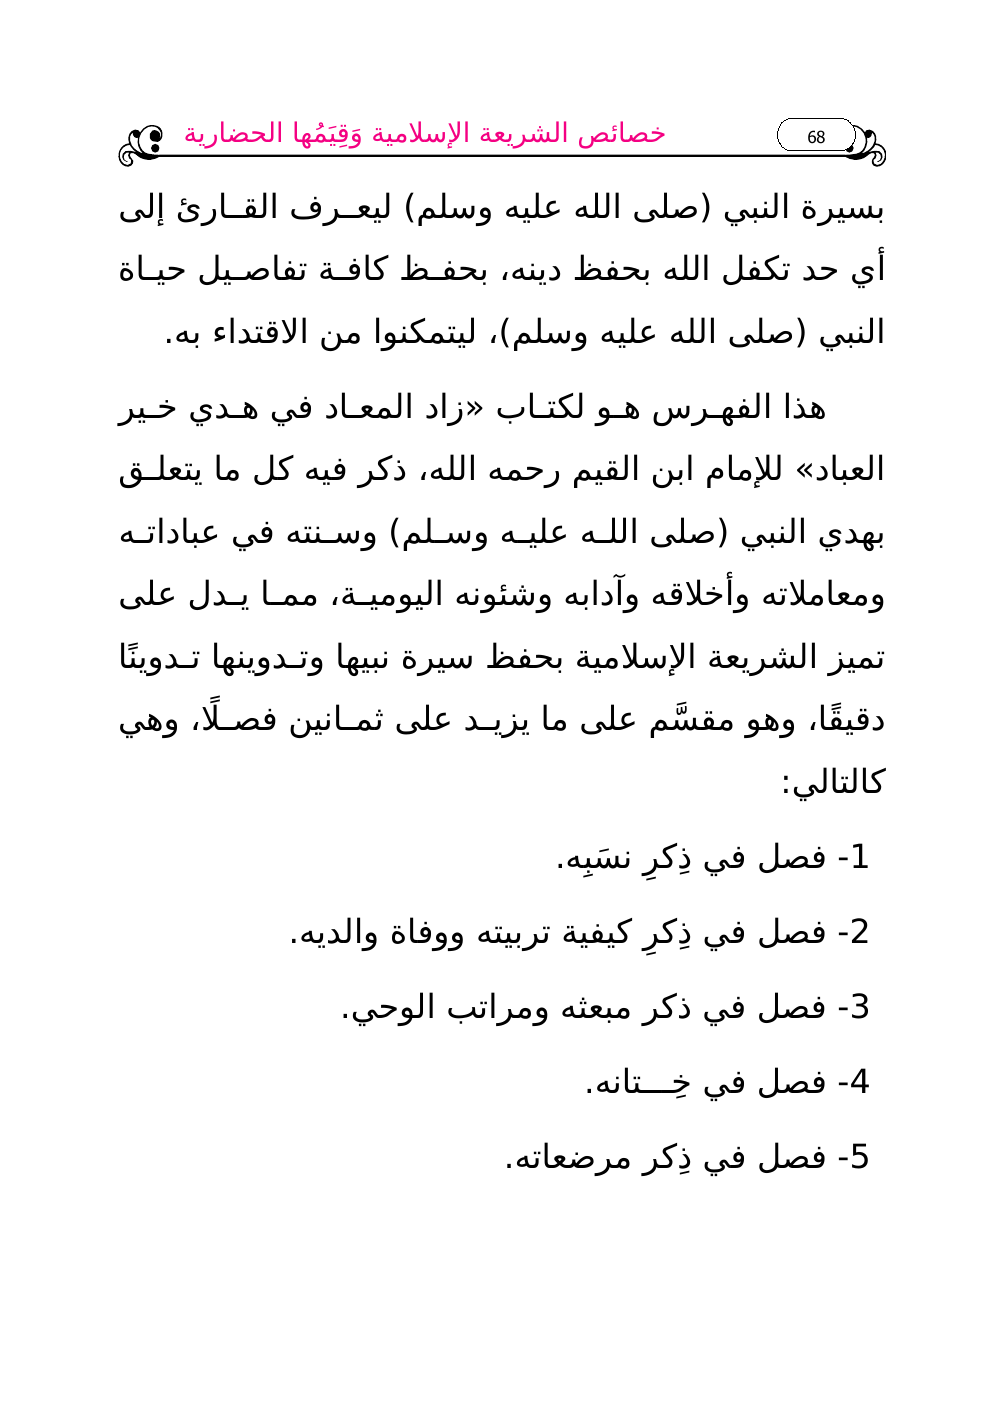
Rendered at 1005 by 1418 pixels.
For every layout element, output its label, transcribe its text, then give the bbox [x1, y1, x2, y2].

list فصل في ذِكرِ كيفية تربيته ووفاة والديه. [118, 893, 886, 956]
list فصل في ذِكر مرضعاته. [118, 1118, 886, 1181]
list فصل في ذِكرِ نسَبِه. [118, 818, 886, 881]
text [118, 168, 886, 356]
list فصل في خِـــتانه. [118, 1043, 886, 1106]
text هذا الفهرس هو لكتاب «زاد المعاد في هدي خير العباد» للإمام ابن القيم رحمه الله، ذكر فيه كل ما يتعلق بهدي النبي (صلى الله عليه وسلم) وسنته في عباداته ومعاملاته وأخلاقه وآدابه وشئونه اليومية، مما يدل على تميز الشريعة الإسلامية بحفظ سيرة نبيها وتدوينها تدوينًا دقيقًا، وهو مقسَّم على ما يزيد على ثمانين فصلًا، وهي كالتالي: [118, 368, 886, 806]
list فصل في ذكر مبعثه ومراتب الوحي. [118, 968, 886, 1031]
